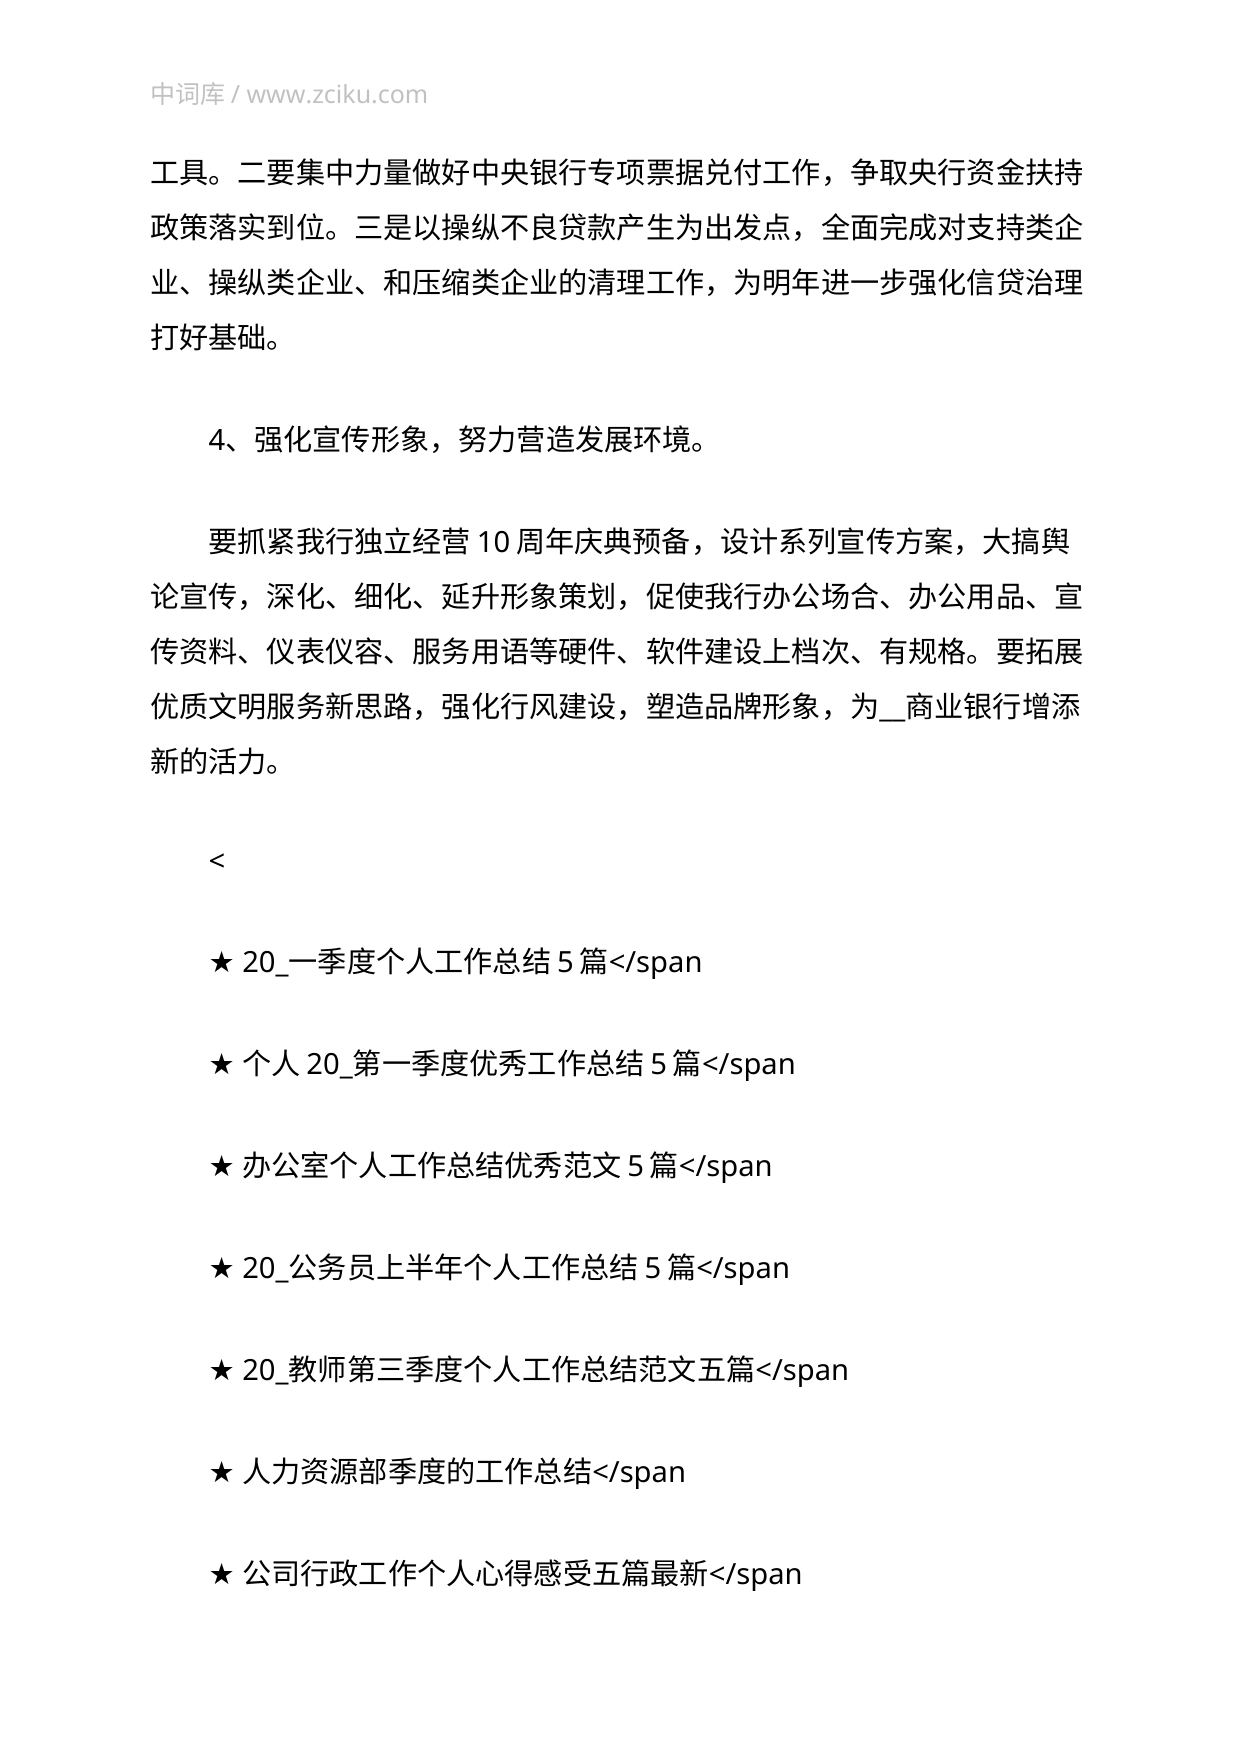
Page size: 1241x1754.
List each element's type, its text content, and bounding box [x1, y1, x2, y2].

text ★ 个人20_第一季度优秀工作总结5篇</span [150, 1040, 1090, 1083]
text ★ 20_公务员上半年个人工作总结5篇</span [150, 1244, 1090, 1287]
text 4、强化宣传形象，努力营造发展环境。 [150, 416, 1090, 459]
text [150, 150, 1090, 357]
text ★ 人力资源部季度的工作总结</span [150, 1448, 1090, 1491]
text ★ 公司行政工作个人心得感受五篇最新</span [150, 1550, 1090, 1593]
text ★ 办公室个人工作总结优秀范文5篇</span [150, 1142, 1090, 1185]
text ★ 20_教师第三季度个人工作总结范文五篇</span [150, 1346, 1090, 1389]
text ★ 20_一季度个人工作总结5篇</span [150, 938, 1090, 981]
text 要抓紧我行独立经营10周年庆典预备，设计系列宣传方案，大搞舆论宣传，深化、细化、延升形象策划，促使我行办公场合、办公用品、宣传资料、仪表仪容、服务用语等硬件、软件建设上档次、有规格。要拓展优质文明服务新思路，强化行风建设，塑造品牌形象，为__商业银行增添新的活力。 [150, 518, 1090, 781]
text < [150, 840, 1090, 880]
